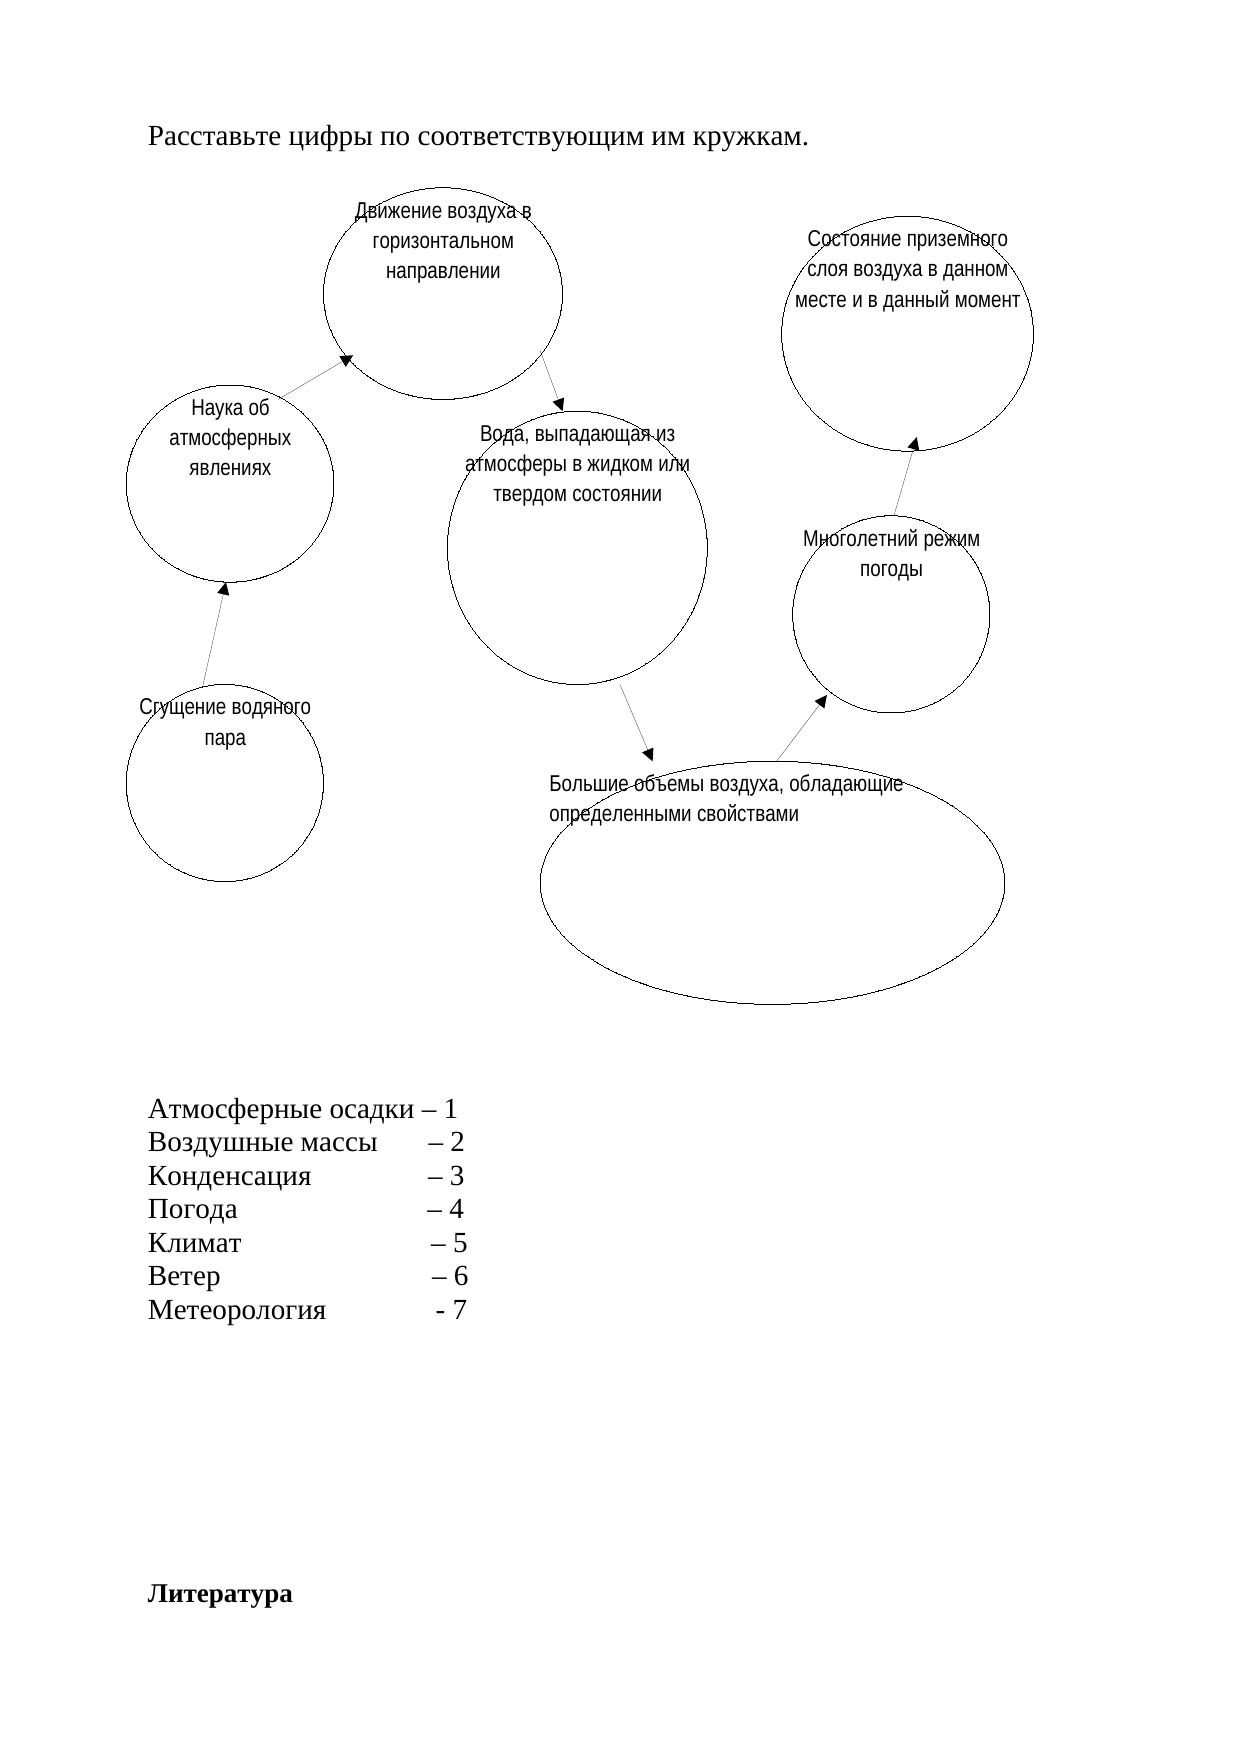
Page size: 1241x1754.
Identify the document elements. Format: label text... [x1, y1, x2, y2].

text Погода – 4 [148, 1191, 1122, 1225]
text Метеорология - 7 [148, 1292, 1122, 1326]
text Атмосферные осадки – 1 [148, 1091, 1122, 1124]
text Расставьте цифры по соответствующим им кружкам. [148, 118, 1122, 152]
text Климат – 5 [148, 1225, 1122, 1258]
text Воздушные массы – 2 [148, 1124, 1122, 1158]
text Конденсация – 3 [148, 1158, 1122, 1191]
text Литература [148, 1577, 1122, 1608]
text Ветер – 6 [148, 1258, 1122, 1292]
